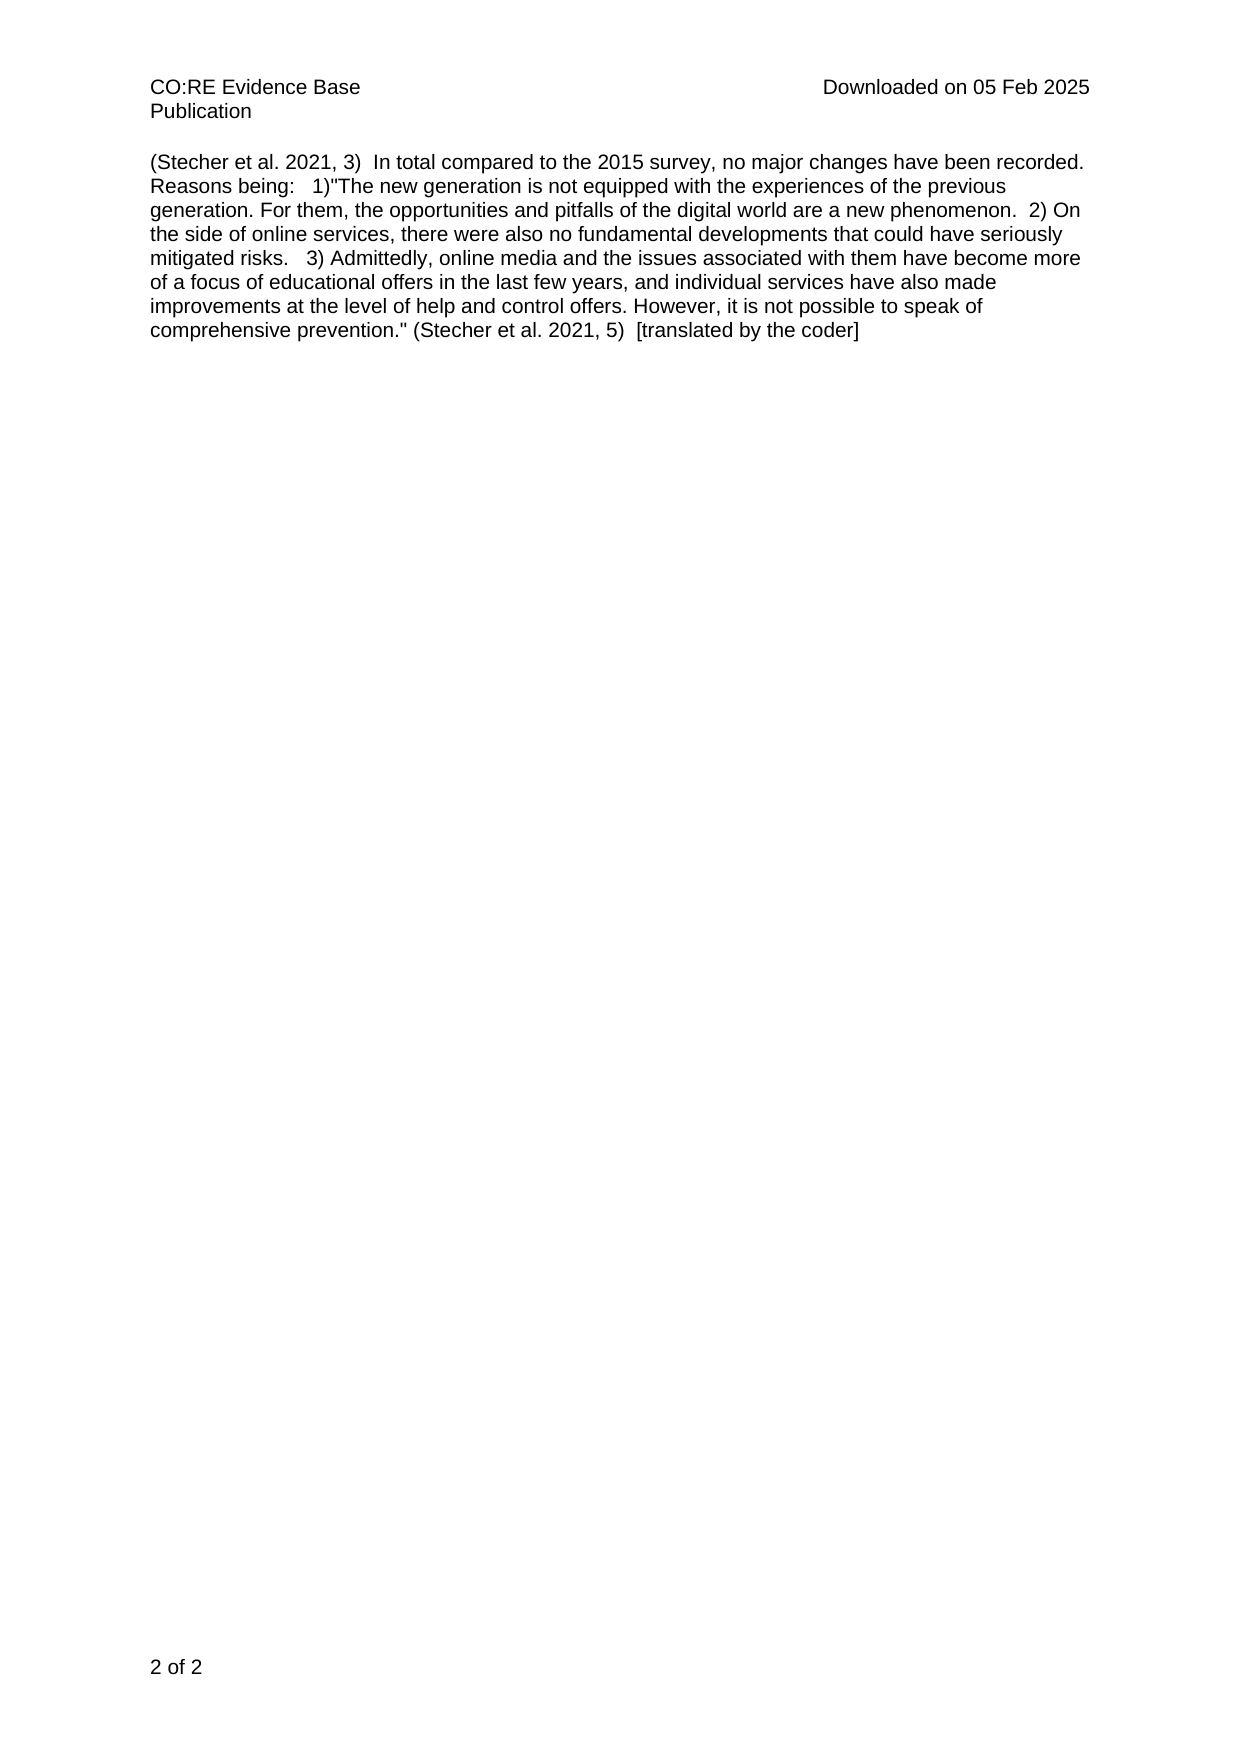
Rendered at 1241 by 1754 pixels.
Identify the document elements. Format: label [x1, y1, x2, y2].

text [150, 150, 1090, 342]
